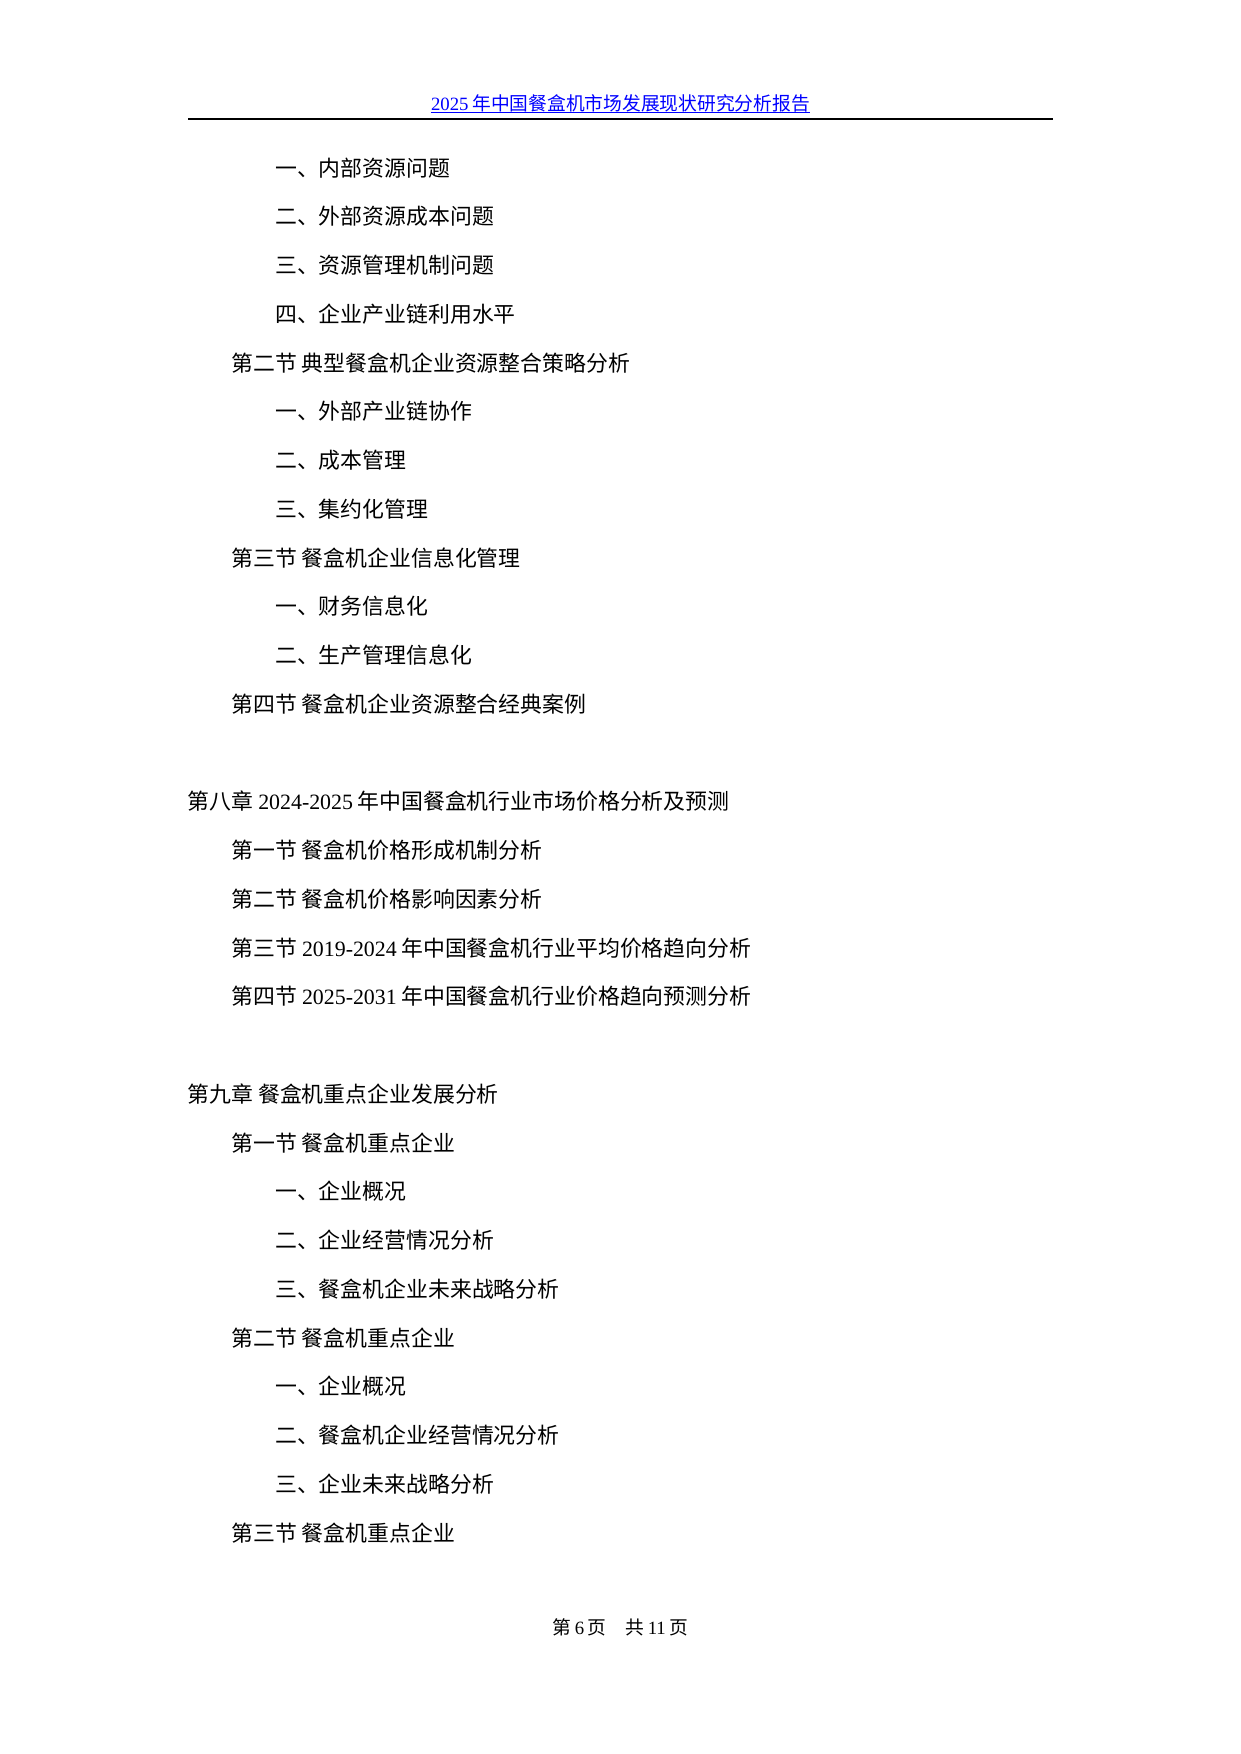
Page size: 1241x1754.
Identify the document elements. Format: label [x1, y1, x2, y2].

text [187, 150, 1053, 1548]
